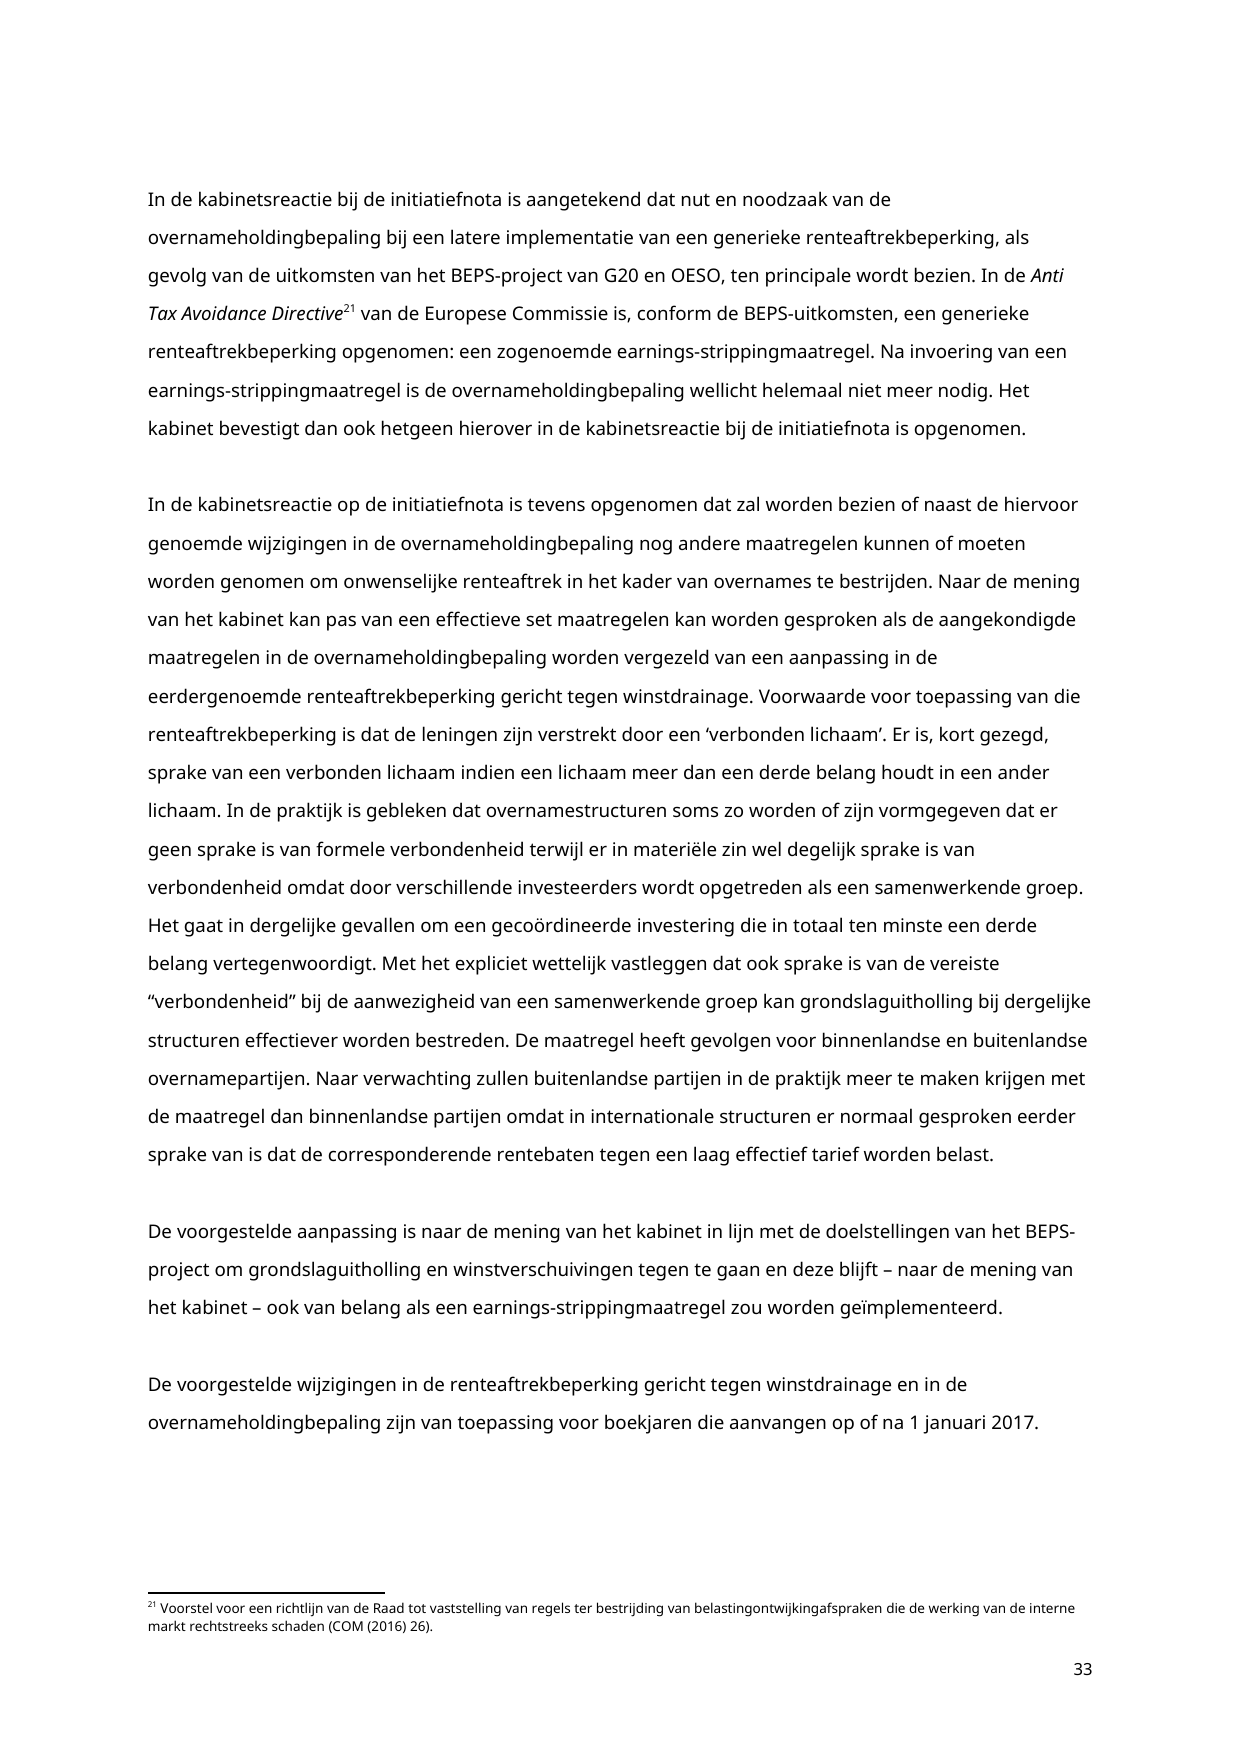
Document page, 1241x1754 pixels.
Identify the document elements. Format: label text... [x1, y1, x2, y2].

text De voorgestelde wijzigingen in de renteaftrekbeperking gericht tegen winstdrainage en in de overnameholdingbepaling zijn van toepassing voor boekjaren die aanvangen op of na 1 januari 2017. [148, 1371, 1092, 1435]
text In de kabinetsreactie bij de initiatiefnota is aangetekend dat nut en noodzaak van de overnameholdingbepaling bij een latere implementatie van een generieke renteaftrekbeperking, als gevolg van de uitkomsten van het BEPS-project van G20 en OESO, ten principale wordt bezien. In de Anti Tax Avoidance Directive van de Europese Commissie is, conform de BEPS-uitkomsten, een generieke renteaftrekbeperking opgenomen: een zogenoemde earnings-strippingmaatregel. Na invoering van een earnings-strippingmaatregel is de overnameholdingbepaling wellicht helemaal niet meer nodig. Het kabinet bevestigt dan ook hetgeen hierover in de kabinetsreactie bij de initiatiefnota is opgenomen. [148, 186, 1092, 441]
text De voorgestelde aanpassing is naar de mening van het kabinet in lijn met de doelstellingen van het BEPS-project om grondslaguitholling en winstverschuivingen tegen te gaan en deze blijft – naar de mening van het kabinet – ook van belang als een earnings-strippingmaatregel zou worden geïmplementeerd. [148, 1218, 1092, 1320]
text In de kabinetsreactie op de initiatiefnota is tevens opgenomen dat zal worden bezien of naast de hiervoor genoemde wijzigingen in de overnameholdingbepaling nog andere maatregelen kunnen of moeten worden genomen om onwenselijke renteaftrek in het kader van overnames te bestrijden. Naar de mening van het kabinet kan pas van een effectieve set maatregelen kan worden gesproken als de aangekondigde maatregelen in de overnameholdingbepaling worden vergezeld van een aanpassing in de eerdergenoemde renteaftrekbeperking gericht tegen winstdrainage. Voorwaarde voor toepassing van die renteaftrekbeperking is dat de leningen zijn verstrekt door een ‘verbonden lichaam’. Er is, kort gezegd, sprake van een verbonden lichaam indien een lichaam meer dan een derde belang houdt in een ander lichaam. In de praktijk is gebleken dat overnamestructuren soms zo worden of zijn vormgegeven dat er geen sprake is van formele verbondenheid terwijl er in materiële zin wel degelijk sprake is van verbondenheid omdat door verschillende investeerders wordt opgetreden als een samenwerkende groep. Het gaat in dergelijke gevallen om een gecoördineerde investering die in totaal ten minste een derde belang vertegenwoordigt. Met het expliciet wettelijk vastleggen dat ook sprake is van de vereiste “verbondenheid” bij de aanwezigheid van een samenwerkende groep kan grondslaguitholling bij dergelijke structuren effectiever worden bestreden. De maatregel heeft gevolgen voor binnenlandse en buitenlandse overnamepartijen. Naar verwachting zullen buitenlandse partijen in de praktijk meer te maken krijgen met de maatregel dan binnenlandse partijen omdat in internationale structuren er normaal gesproken eerder sprake van is dat de corresponderende rentebaten tegen een laag effectief tarief worden belast. [148, 492, 1092, 1167]
